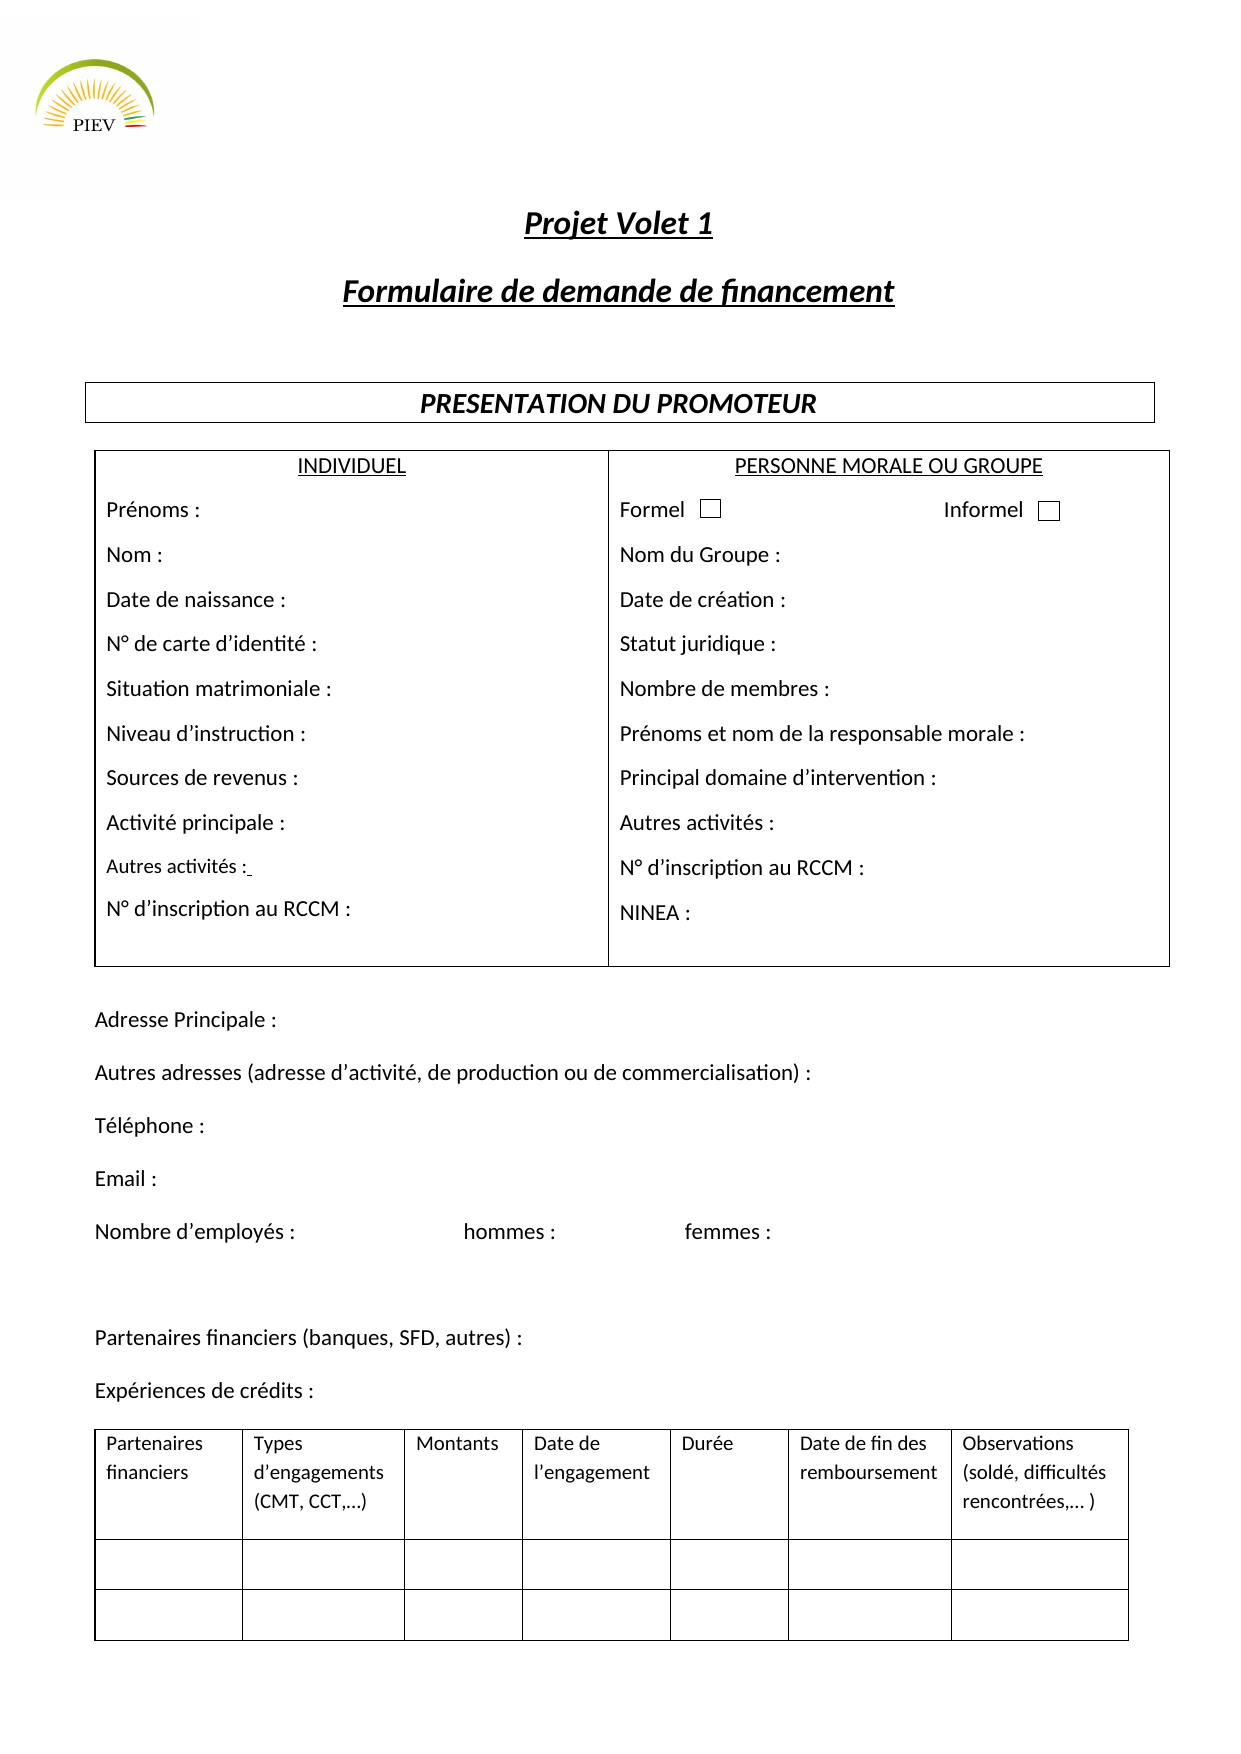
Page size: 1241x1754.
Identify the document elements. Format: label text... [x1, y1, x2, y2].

table_cell [243, 1540, 404, 1589]
table_cell [96, 1540, 242, 1589]
table_cell [671, 1590, 788, 1640]
text Email : [94, 1164, 1146, 1192]
table_cell [523, 1590, 670, 1640]
text PRESENTATION DU PROMOTEUR [86, 383, 1154, 422]
table_cell [405, 1590, 522, 1640]
table_header INDIVIDUEL Prénoms : Nom : Date de naissance : N° de carte d’identité : Situation matrimoniale : Niveau d’instruction : Sources de revenus : Activité principale : Autres activités : N° d’inscription au RCCM : [96, 451, 608, 966]
text Formulaire de demande de financement [94, 270, 1146, 311]
table_cell [405, 1540, 522, 1589]
table_header Observations (soldé, difficultés rencontrées,… ) [952, 1430, 1128, 1538]
table_header Partenaires financiers [96, 1430, 242, 1538]
table_cell [96, 1590, 242, 1640]
table_cell [671, 1540, 788, 1589]
text Nombre d’employés : hommes : femmes : [94, 1217, 1146, 1245]
table_header Date de fin des remboursement [789, 1430, 951, 1538]
table_header Montants [405, 1430, 522, 1538]
table_cell [789, 1590, 951, 1640]
table_header Durée [671, 1430, 788, 1538]
table_header Date de l’engagement [523, 1430, 670, 1538]
text Expériences de crédits : [94, 1376, 1146, 1404]
table_header PERSONNE MORALE OU GROUPE Formel Informel Nom du Groupe : Date de création : Statut juridique : Nombre de membres : Prénoms et nom de la responsable morale : Principal domaine d’intervention : Autres activités : N° d’inscription au RCCM : NINEA : [609, 451, 1169, 966]
table_cell [789, 1540, 951, 1589]
table_cell [952, 1590, 1128, 1640]
table_header Types d’engagements (CMT, CCT,…) [243, 1430, 404, 1538]
text Partenaires financiers (banques, SFD, autres) : [94, 1323, 1146, 1351]
table_cell [952, 1540, 1128, 1589]
text Téléphone : [94, 1111, 1146, 1139]
table_cell [523, 1540, 670, 1589]
picture [0, 14, 198, 203]
table_cell [243, 1590, 404, 1640]
text Projet Volet 1 [94, 202, 1146, 243]
text Adresse Principale : [94, 1005, 1146, 1033]
text Autres adresses (adresse d’activité, de production ou de commercialisation) : [94, 1058, 1146, 1086]
